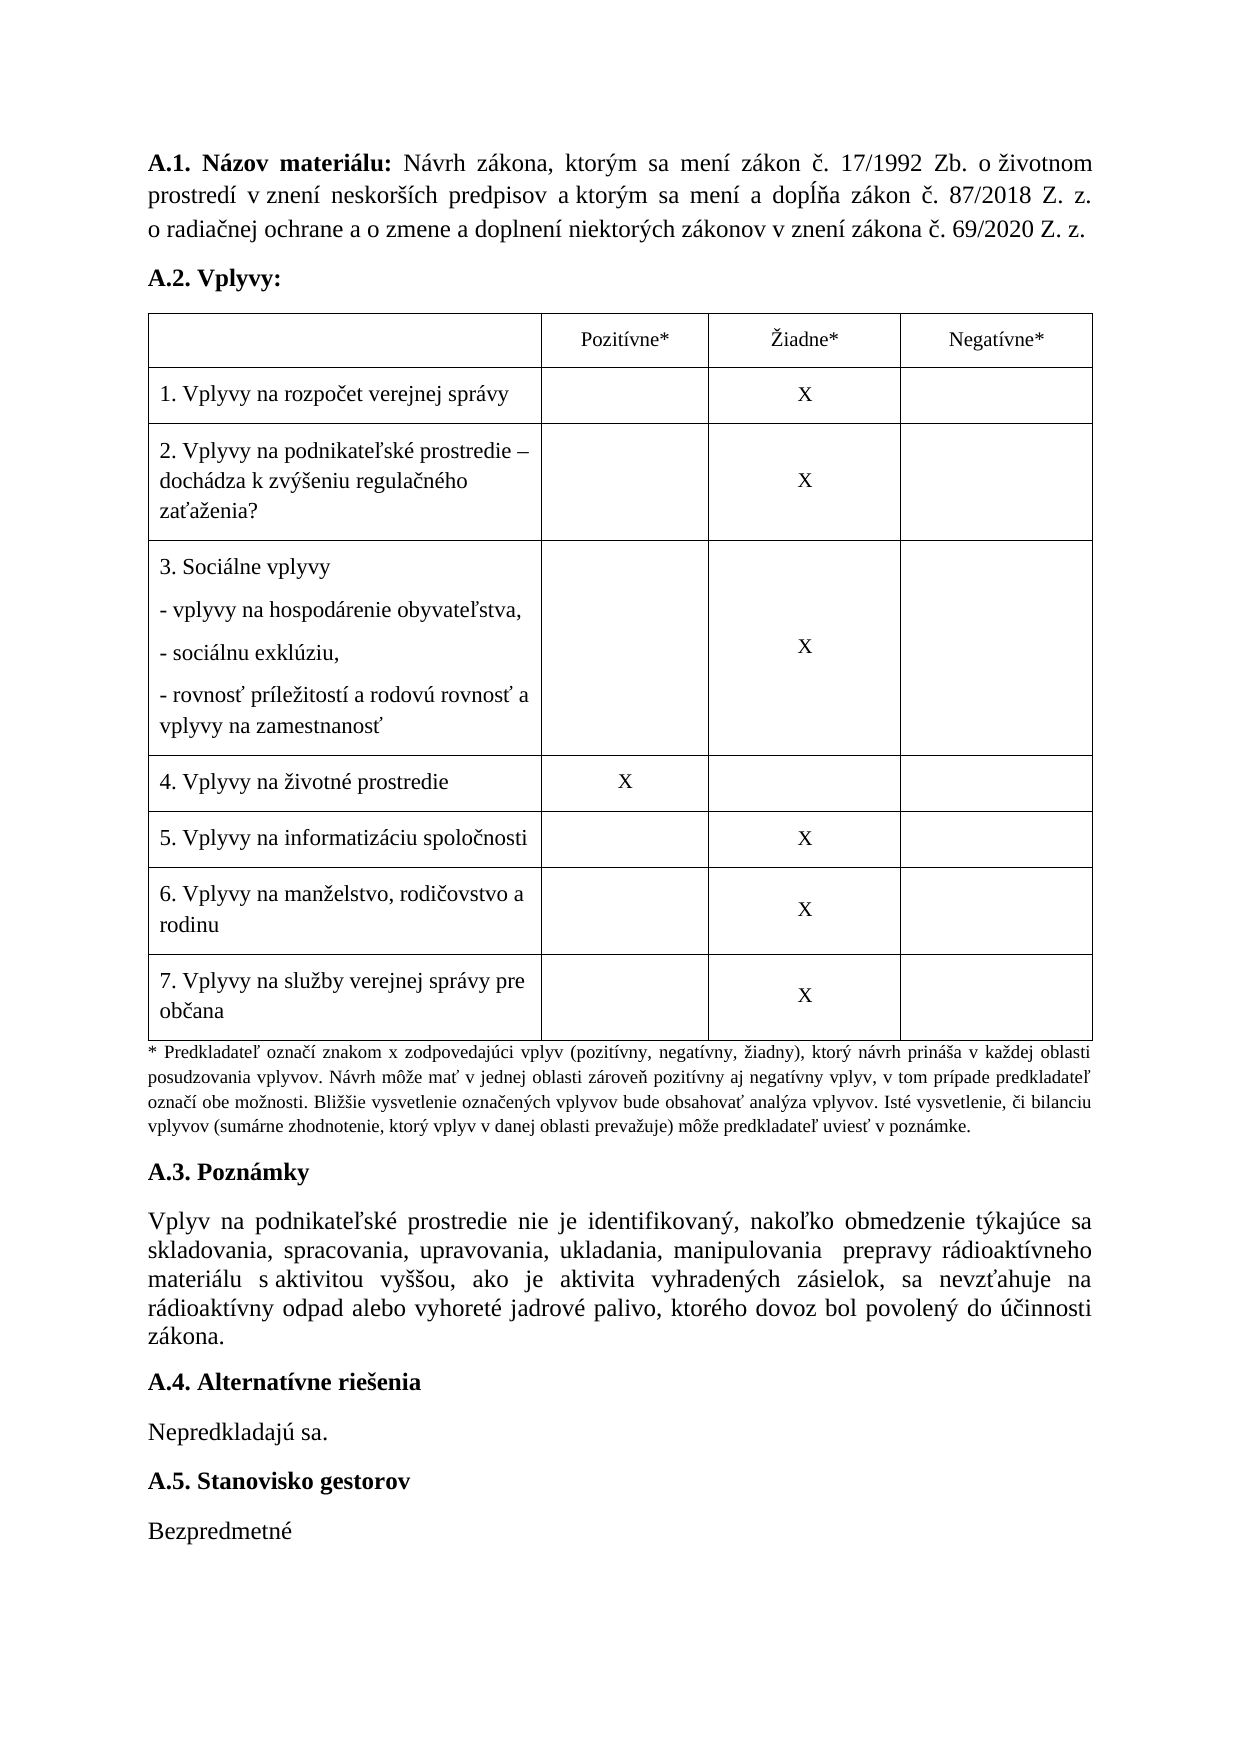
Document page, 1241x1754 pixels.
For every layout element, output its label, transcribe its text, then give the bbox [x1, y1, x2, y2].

table_cell 4. Vplyvy na životné prostredie [149, 756, 541, 811]
table_cell [542, 955, 708, 1040]
table_cell [901, 756, 1092, 811]
text Bezpredmetné [148, 1516, 1093, 1545]
table_cell 6. Vplyvy na manželstvo, rodičovstvo a rodinu [149, 868, 541, 953]
table_cell X [709, 541, 900, 754]
table_cell X [542, 756, 708, 811]
table_cell X [709, 424, 900, 540]
table_header Pozitívne* [542, 314, 708, 367]
table_cell X [709, 955, 900, 1040]
table_cell [901, 955, 1092, 1040]
text Nepredkladajú sa. [148, 1417, 1093, 1445]
text * Predkladateľ označí znakom x zodpovedajúci vplyv (pozitívny, negatívny, žiadny), ktorý návrh prináša v každej oblasti posudzovania vplyvov. Návrh môže mať v jednej oblasti zároveň pozitívny aj negatívny vplyv, v tom prípade predkladateľ označí obe možnosti. Bližšie vysvetlenie označených vplyvov bude obsahovať analýza vplyvov. Isté vysvetlenie, či bilanciu vplyvov (sumárne zhodnotenie, ktorý vplyv v danej oblasti prevažuje) môže predkladateľ uviesť v poznámke. [148, 1041, 1093, 1137]
table_header Negatívne* [901, 314, 1092, 367]
table_cell [542, 424, 708, 540]
table_cell 5. Vplyvy na informatizáciu spoločnosti [149, 812, 541, 867]
table_cell [542, 868, 708, 953]
table_cell [542, 541, 708, 754]
table_cell [542, 368, 708, 423]
table_cell 7. Vplyvy na služby verejnej správy pre občana [149, 955, 541, 1040]
table_header Žiadne* [709, 314, 900, 367]
table_cell [901, 541, 1092, 754]
table_header [149, 314, 541, 367]
table_cell 3. Sociálne vplyvy - vplyvy na hospodárenie obyvateľstva, - sociálnu exklúziu, - rovnosť príležitostí a rodovú rovnosť a vplyvy na zamestnanosť [149, 541, 541, 754]
table_cell 1. Vplyvy na rozpočet verejnej správy [149, 368, 541, 423]
text A.2. Vplyvy: [148, 263, 1093, 292]
text A.1. Názov materiálu: Návrh zákona, ktorým sa mení zákon č. 17/1992 Zb. o životnom prostredí v znení neskorších predpisov a ktorým sa mení a dopĺňa zákon č. 87/2018 Z. z. o radiačnej ochrane a o zmene a doplnení niektorých zákonov v znení zákona č. 69/2020 Z. z. [148, 148, 1093, 242]
table_cell X [709, 868, 900, 953]
text A.4. Alternatívne riešenia [148, 1367, 1093, 1396]
table_cell [901, 868, 1092, 953]
table_cell X [709, 368, 900, 423]
table_cell X [709, 812, 900, 867]
table_cell 2. Vplyvy na podnikateľské prostredie – dochádza k zvýšeniu regulačného zaťaženia? [149, 424, 541, 540]
table_cell [901, 368, 1092, 423]
text A.3. Poznámky [148, 1157, 1093, 1186]
table_cell [542, 812, 708, 867]
table_cell [901, 424, 1092, 540]
table_cell [901, 812, 1092, 867]
text Vplyv na podnikateľské prostredie nie je identifikovaný, nakoľko obmedzenie týkajúce sa skladovania, spracovania, upravovania, ukladania, manipulovania prepravy rádioaktívneho materiálu s aktivitou vyššou, ako je aktivita vyhradených zásielok, sa nevzťahuje na rádioaktívny odpad alebo vyhoreté jadrové palivo, ktorého dovoz bol povolený do účinnosti zákona. [148, 1206, 1093, 1350]
text A.5. Stanovisko gestorov [148, 1466, 1093, 1495]
table_cell [709, 756, 900, 811]
